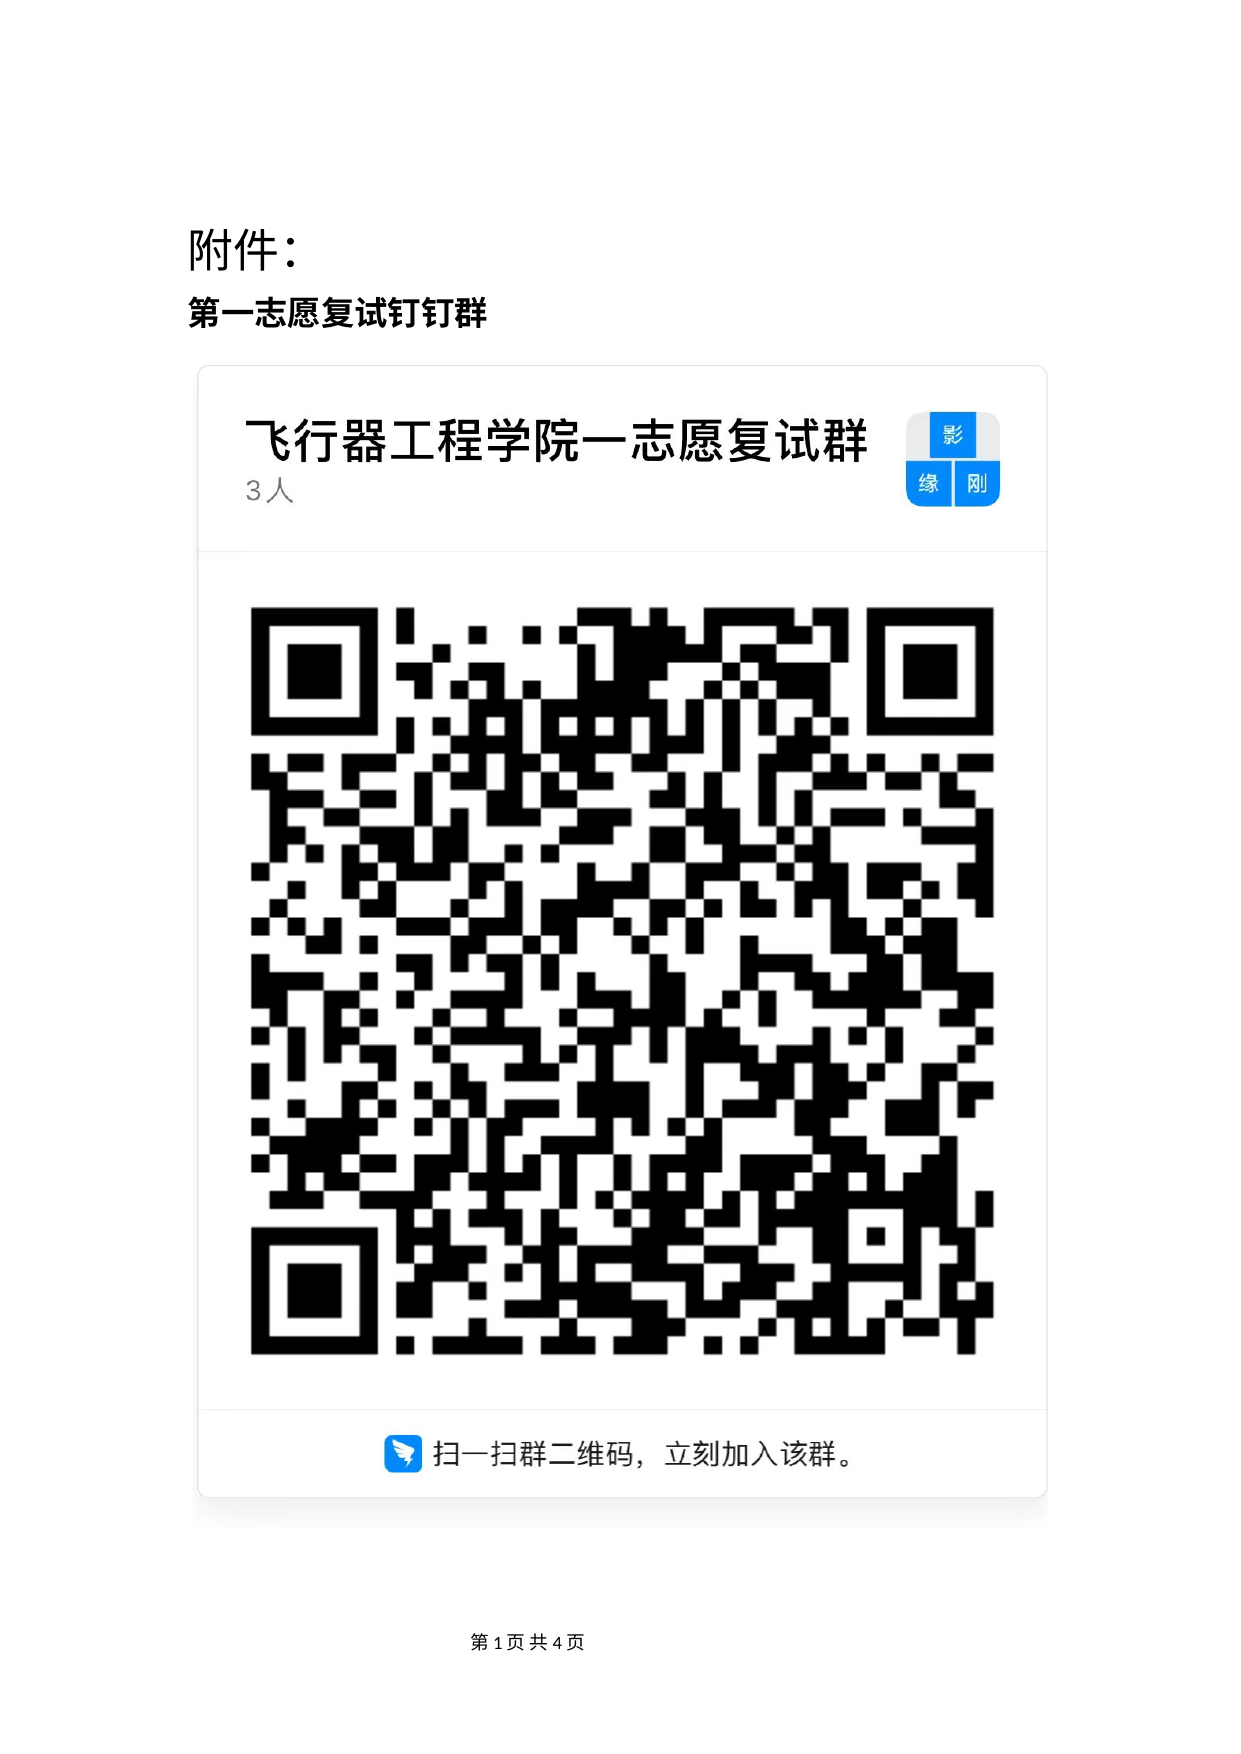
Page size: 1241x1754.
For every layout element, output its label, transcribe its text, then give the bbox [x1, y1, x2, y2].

text 第一志愿复试钉钉群 [187, 279, 1053, 337]
picture [192, 337, 1048, 1529]
text 附件： [187, 220, 1053, 279]
